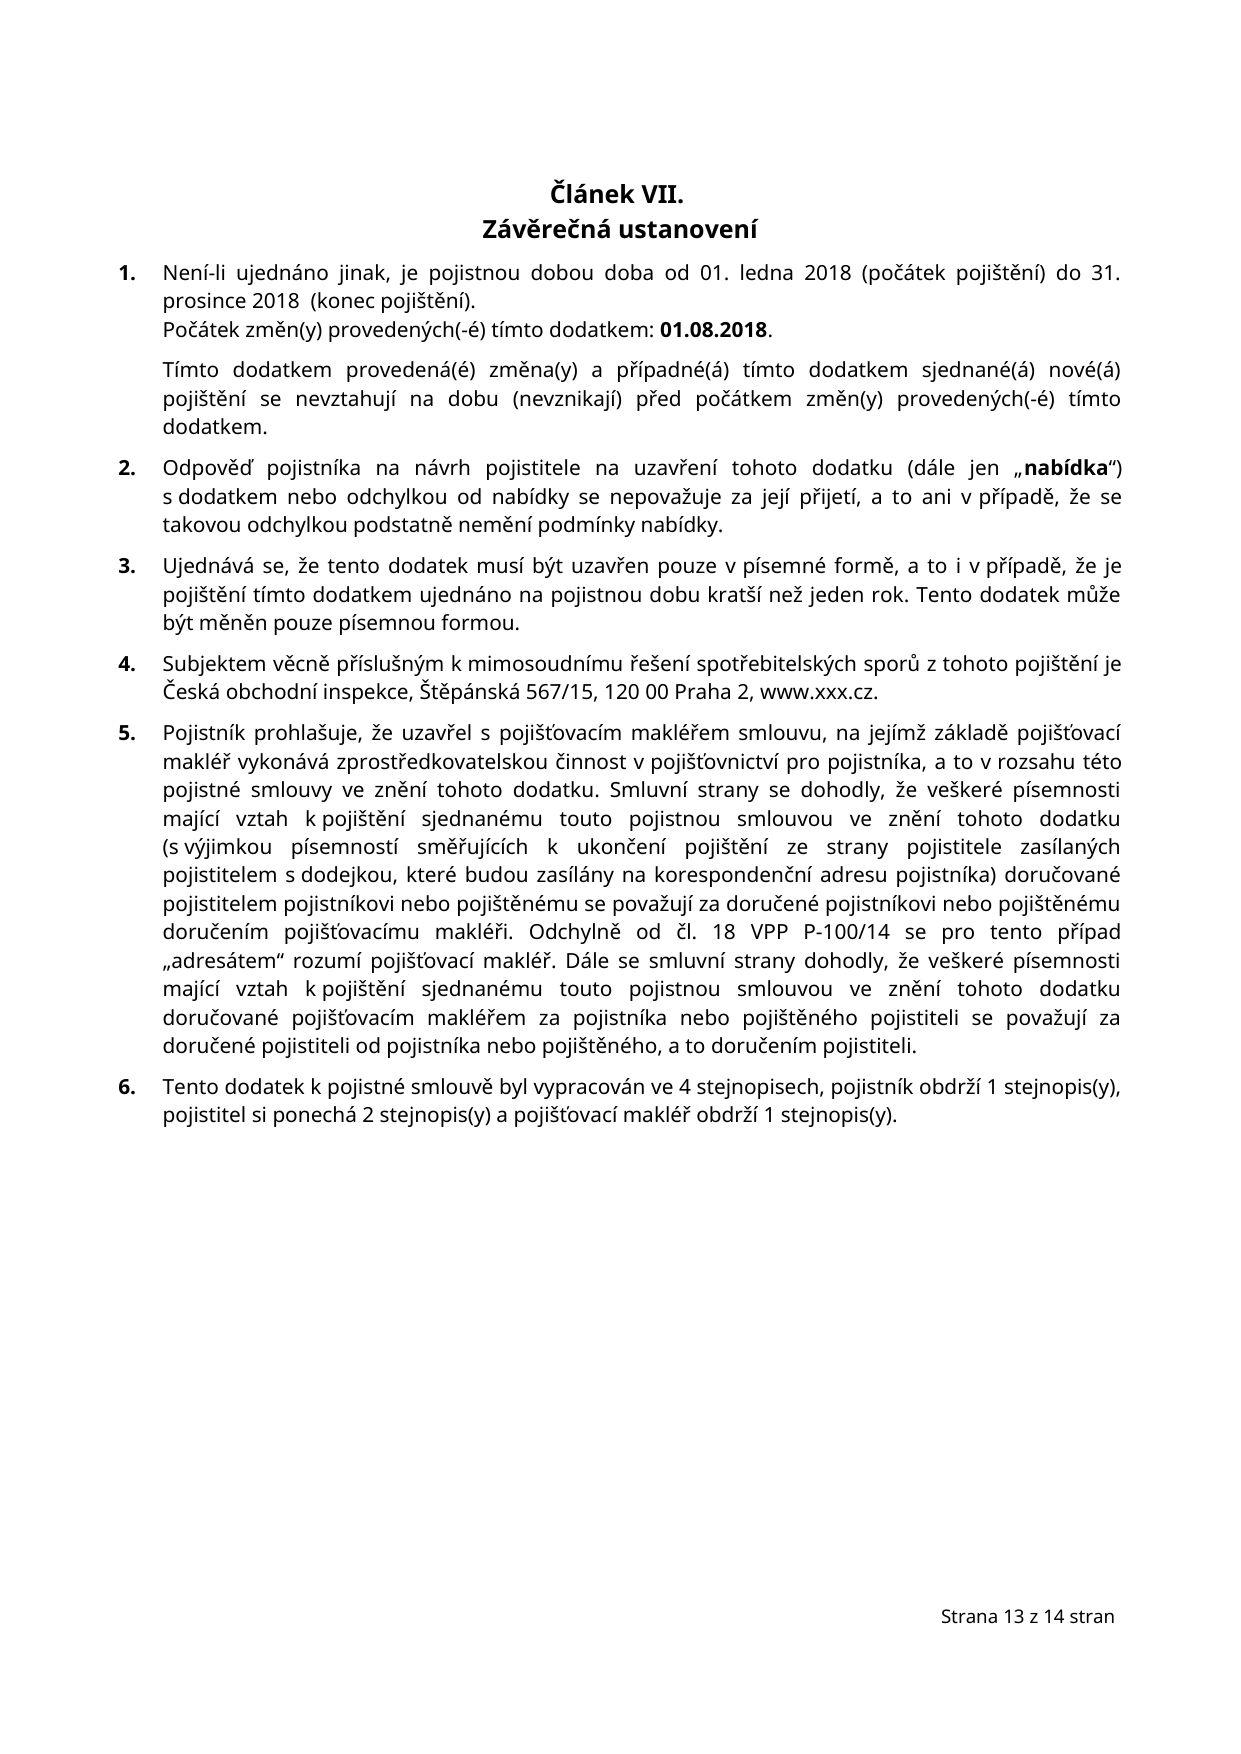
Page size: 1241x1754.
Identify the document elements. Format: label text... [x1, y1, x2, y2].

list Subjektem věcně příslušným k mimosoudnímu řešení spotřebitelských sporů z tohoto pojištění je Česká obchodní inspekce, Štěpánská 567/15, 120 00 Praha 2, www.xxx.cz. [118, 649, 1122, 706]
list Pojistník prohlašuje, že uzavřel s pojišťovacím makléřem smlouvu, na jejímž základě pojišťovací makléř vykonává zprostředkovatelskou činnost v pojišťovnictví pro pojistníka, a to v rozsahu této pojistné smlouvy ve znění tohoto dodatku. Smluvní strany se dohodly, že veškeré písemnosti mající vztah k pojištění sjednanému touto pojistnou smlouvou ve znění tohoto dodatku (s výjimkou písemností směřujících k ukončení pojištění ze strany pojistitele zasílaných pojistitelem s dodejkou, které budou zasílány na korespondenční adresu pojistníka) doručované pojistitelem pojistníkovi nebo pojištěnému se považují za doručené pojistníkovi nebo pojištěnému doručením pojišťovacímu makléři. Odchylně od čl. 18 VPP P-100/14 se pro tento případ „adresátem“ rozumí pojišťovací makléř. Dále se smluvní strany dohodly, že veškeré písemnosti mající vztah k pojištění sjednanému touto pojistnou smlouvou ve znění tohoto dodatku doručované pojišťovacím makléřem za pojistníka nebo pojištěného pojistiteli se považují za doručené pojistiteli od pojistníka nebo pojištěného, a to doručením pojistiteli. [118, 718, 1122, 1060]
list Není-li ujednáno jinak, je pojistnou dobou doba od 01. ledna 2018 (počátek pojištění) do 31. prosince 2018 (konec pojištění). [118, 258, 1122, 315]
list Tento dodatek k pojistné smlouvě byl vypracován ve 4 stejnopisech, pojistník obdrží 1 stejnopis(y), pojistitel si ponechá 2 stejnopis(y) a pojišťovací makléř obdrží 1 stejnopis(y). [118, 1072, 1122, 1129]
text Článek VII. Závěrečná ustanovení [118, 177, 1122, 245]
list Ujednává se, že tento dodatek musí být uzavřen pouze v písemné formě, a to i v případě, že je pojištění tímto dodatkem ujednáno na pojistnou dobu kratší než jeden rok. Tento dodatek může být měněn pouze písemnou formou. [118, 551, 1122, 637]
list Odpověď pojistníka na návrh pojistitele na uzavření tohoto dodatku (dále jen „nabídka“) s dodatkem nebo odchylkou od nabídky se nepovažuje za její přijetí, a to ani v případě, že se takovou odchylkou podstatně nemění podmínky nabídky. [118, 453, 1122, 539]
text Tímto dodatkem provedená(é) změna(y) a případné(á) tímto dodatkem sjednané(á) nové(á) pojištění se nevztahují na dobu (nevznikají) před počátkem změn(y) provedených(-é) tímto dodatkem. [162, 356, 1122, 441]
text Počátek změn(y) provedených(-é) tímto dodatkem: 01.08.2018. [162, 315, 1122, 343]
